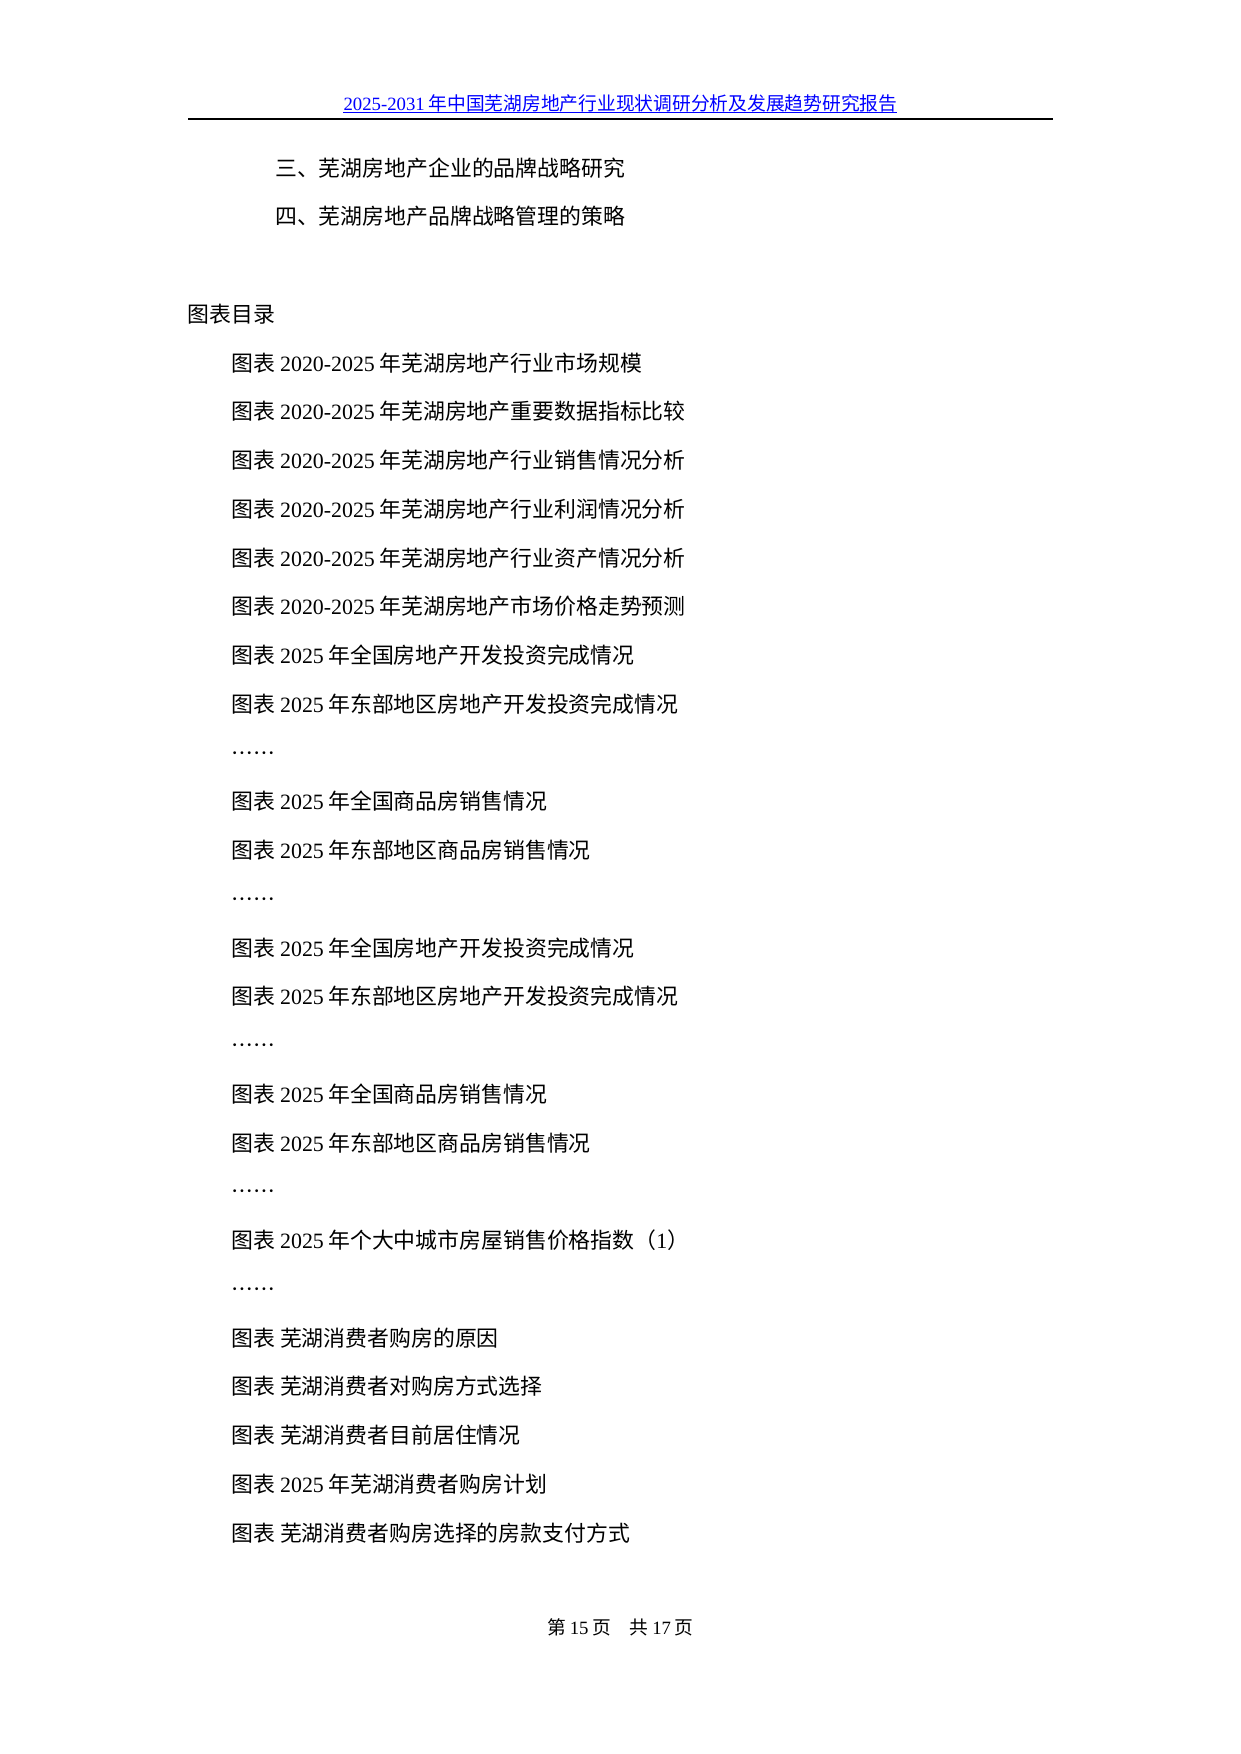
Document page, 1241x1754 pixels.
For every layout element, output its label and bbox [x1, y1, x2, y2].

text [187, 150, 1053, 1548]
